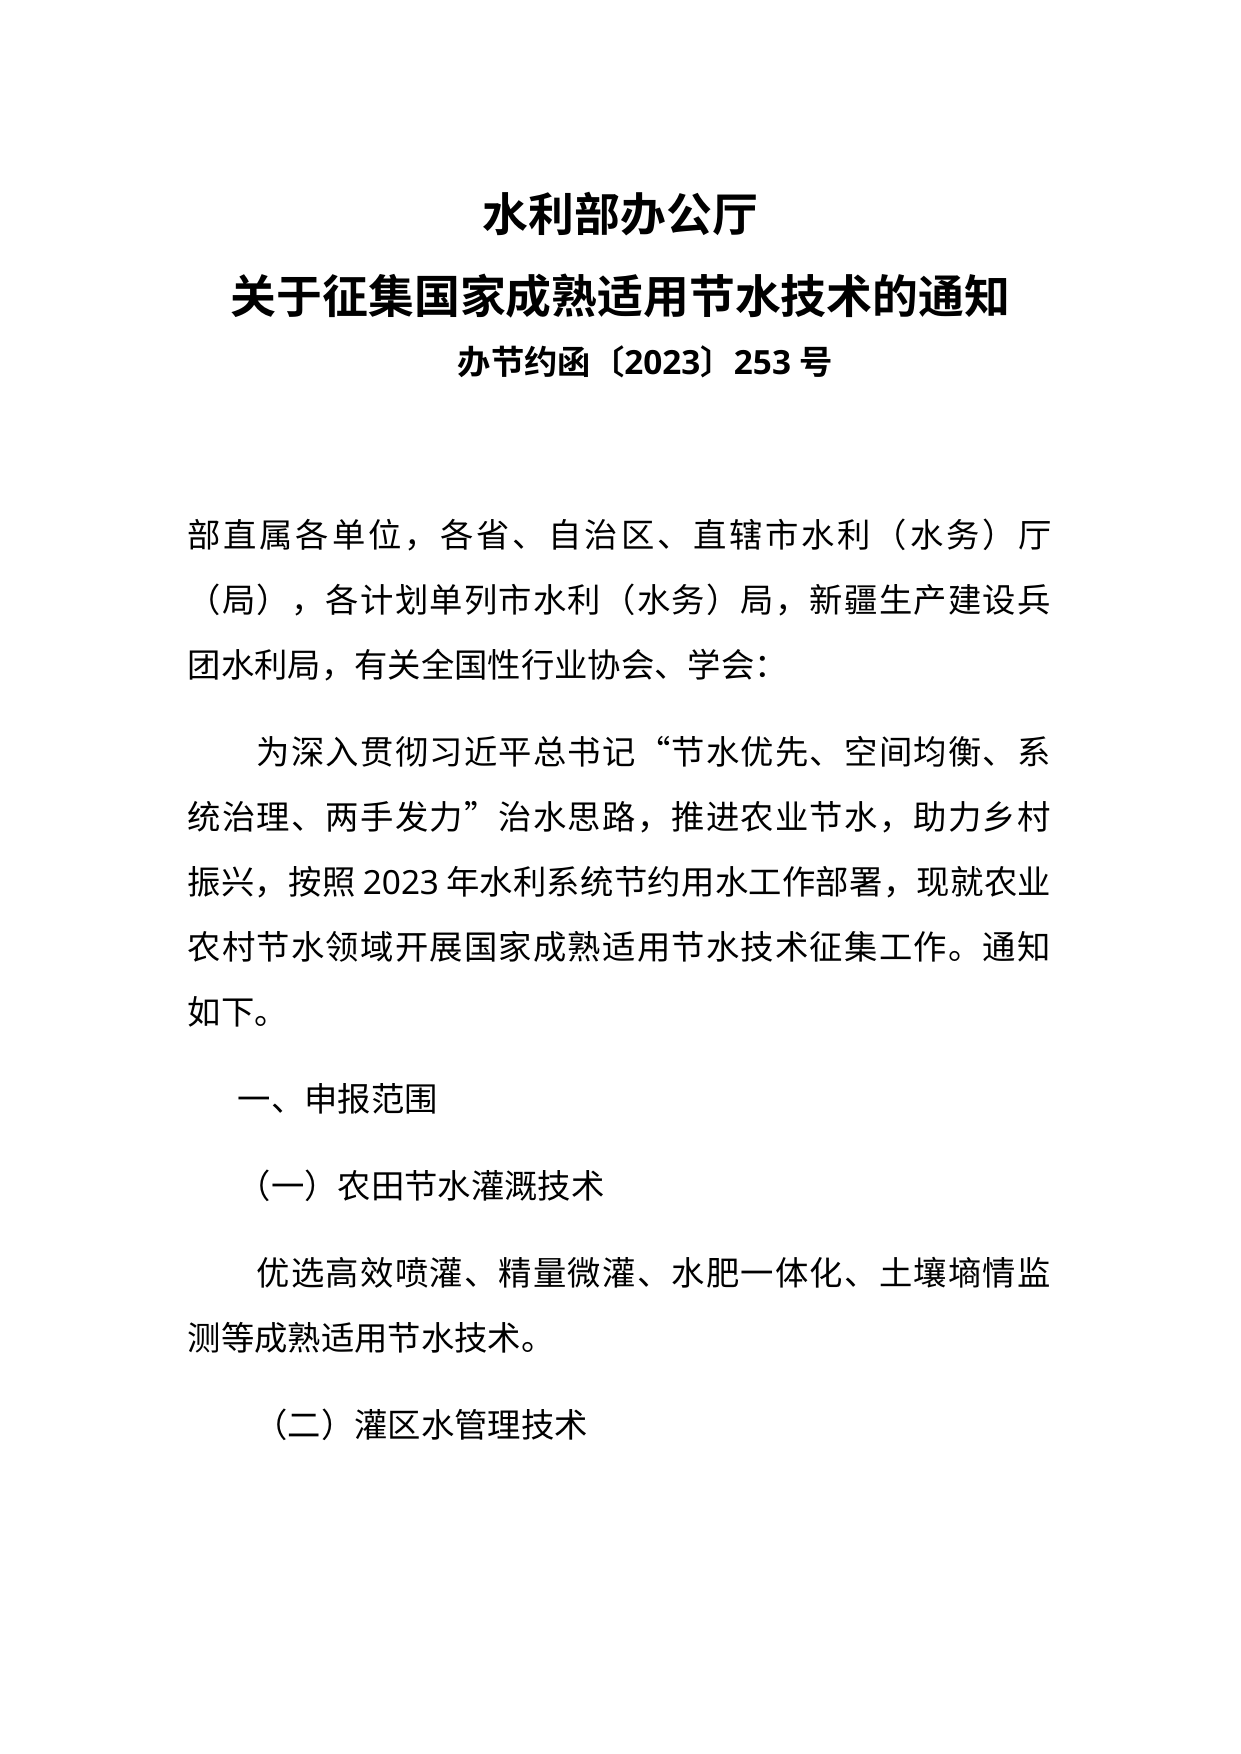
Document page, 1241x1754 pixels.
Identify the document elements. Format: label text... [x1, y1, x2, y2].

text 水利部办公厅 [187, 178, 1053, 244]
text 优选高效喷灌、精量微灌、水肥一体化、土壤墒情监测等成熟适用节水技术。 [187, 1238, 1053, 1368]
text （二）灌区水管理技术 [187, 1390, 1053, 1455]
text 为深入贯彻习近平总书记“节水优先、空间均衡、系统治理、两手发力”治水思路，推进农业节水，助力乡村振兴，按照2023年水利系统节约用水工作部署，现就农业农村节水领域开展国家成熟适用节水技术征集工作。通知如下。 [187, 718, 1053, 1043]
text 办节约函〔2023〕253 号 [187, 327, 1053, 392]
text 部直属各单位，各省、自治区、直辖市水利（水务）厅（局），各计划单列市水利（水务）局，新疆生产建设兵团水利局，有关全国性行业协会、学会： [187, 501, 1053, 696]
text 关于征集国家成熟适用节水技术的通知 [187, 261, 1053, 327]
text （一）农田节水灌溉技术 [187, 1152, 1053, 1217]
text 一、申报范围 [187, 1065, 1053, 1130]
